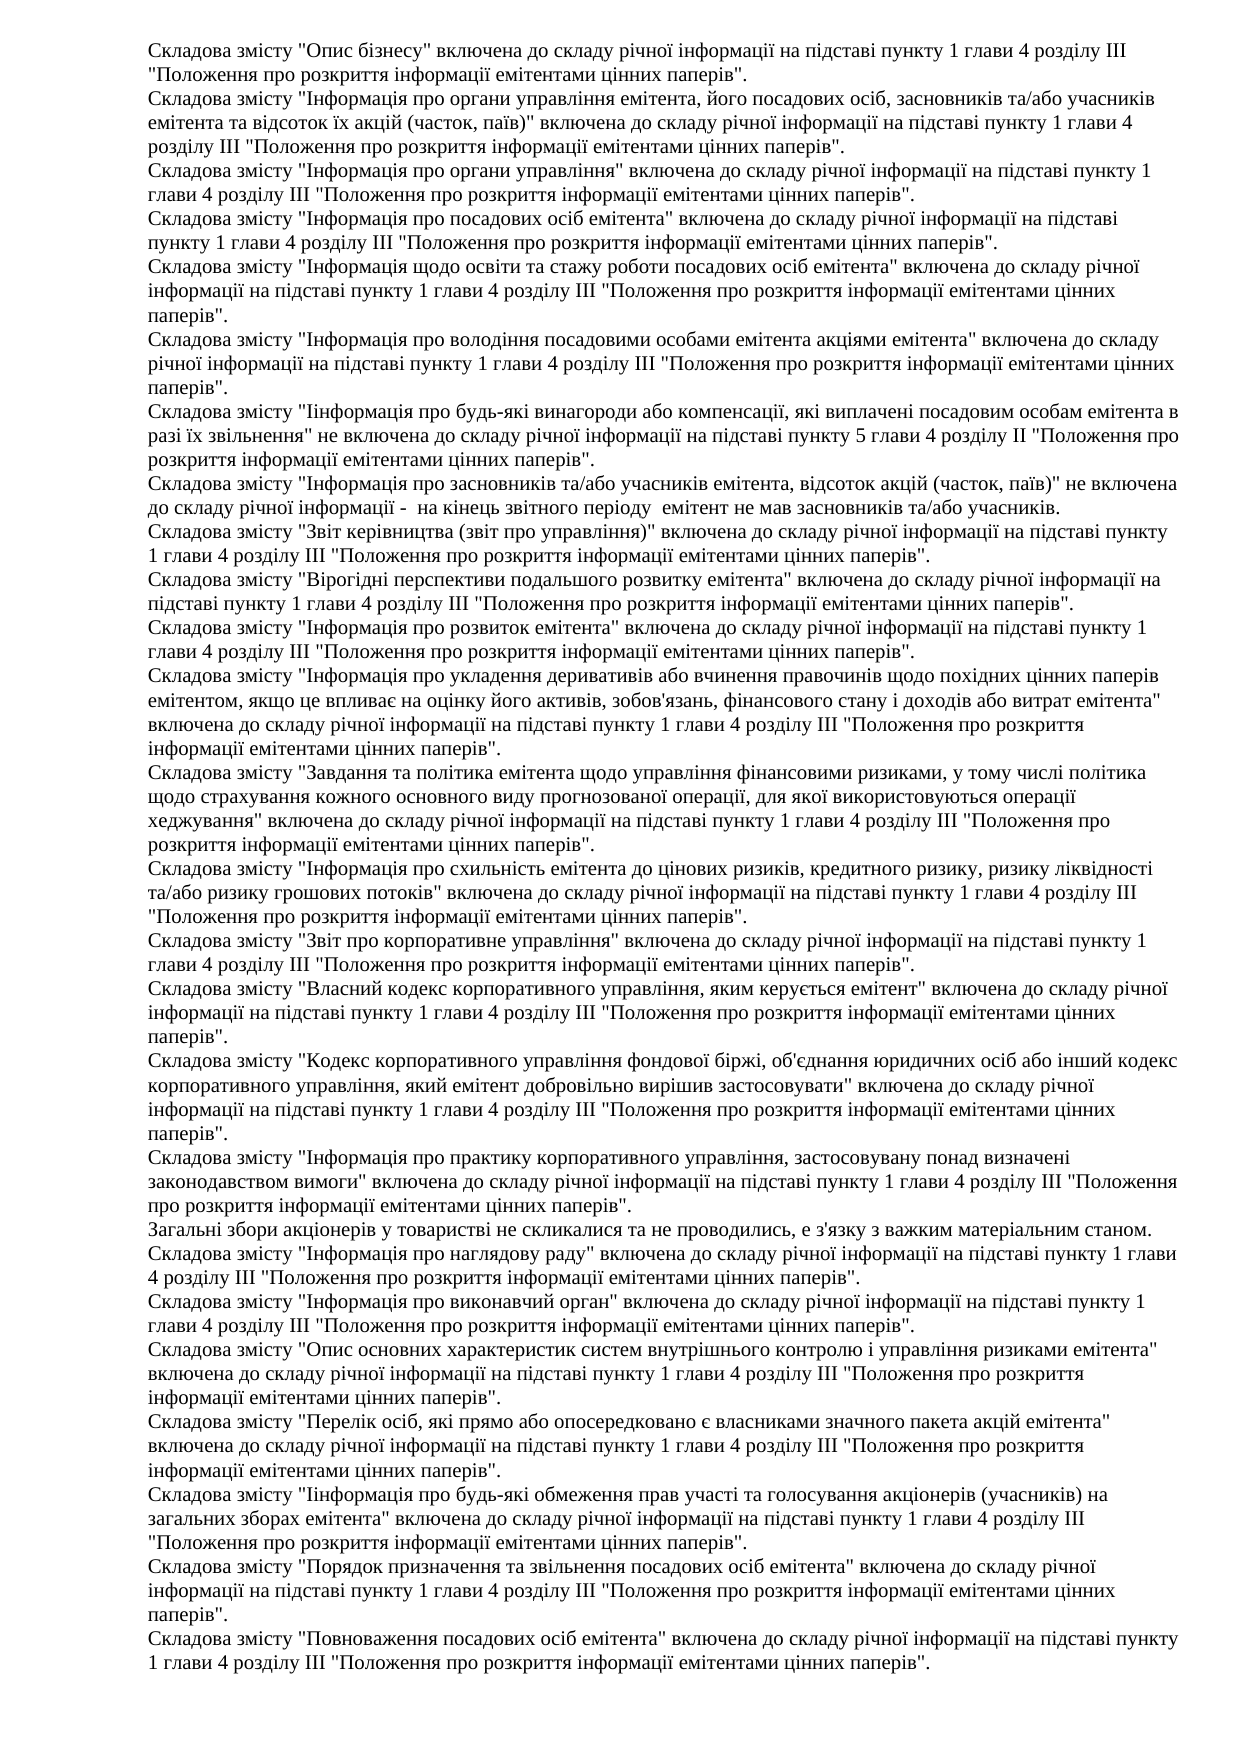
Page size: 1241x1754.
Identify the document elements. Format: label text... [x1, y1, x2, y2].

text Cкладова змiсту "Iнформацiя про укладення деривативiв або вчинення правочинiв щодо похiдних цiнних паперiв емiтентом, якщо це впливає на оцiнку його активiв, зобов'язань, фiнансового стану i доходiв або витрат емiтента" включена до складу рiчної iнформацiї на пiдставi пункту 1 глави 4 роздiлу III "Положення про розкриття iнформацiї емiтентами цiнних паперiв". [148, 663, 1181, 760]
text Cкладова змiсту "Iiнформацiя про будь-якi обмеження прав участi та голосування акцiонерiв (учасникiв) на загальних зборах емiтента" включена до складу рiчної iнформацiї на пiдставi пункту 1 глави 4 роздiлу III "Положення про розкриття iнформацiї емiтентами цiнних паперiв". [148, 1482, 1181, 1554]
text Cкладова змiсту "Повноваження посадових осiб емiтента" включена до складу рiчної iнформацiї на пiдставi пункту 1 глави 4 роздiлу III "Положення про розкриття iнформацiї емiтентами цiнних паперiв". [148, 1626, 1181, 1674]
text Cкладова змiсту "Iнформацiя про практику корпоративного управлiння, застосовувану понад визначенi законодавством вимоги" включена до складу рiчної iнформацiї на пiдставi пункту 1 глави 4 роздiлу III "Положення про розкриття iнформацiї емiтентами цiнних паперiв". [148, 1145, 1181, 1217]
text Cкладова змiсту "Iнформацiя про органи управлiння емiтента, його посадових осiб, засновникiв та/або учасникiв емiтента та вiдсоток їх акцiй (часток, паїв)" включена до складу рiчної iнформацiї на пiдставi пункту 1 глави 4 роздiлу III "Положення про розкриття iнформацiї емiтентами цiнних паперiв". [148, 86, 1181, 158]
text Cкладова змiсту "Iнформацiя про розвиток емiтента" включена до складу рiчної iнформацiї на пiдставi пункту 1 глави 4 роздiлу III "Положення про розкриття iнформацiї емiтентами цiнних паперiв". [148, 615, 1181, 663]
text Загальнi збори акцiонерiв у товариствi не скликалися та не проводились, e з'язку з важким матерiальним станом. [148, 1217, 1181, 1241]
text Cкладова змiсту "Iнформацiя щодо освiти та стажу роботи посадових осiб емiтента" включена до складу рiчної iнформацiї на пiдставi пункту 1 глави 4 роздiлу III "Положення про розкриття iнформацiї емiтентами цiнних паперiв". [148, 254, 1181, 327]
text Cкладова змiсту "Звiт керiвництва (звiт про управлiння)" включена до складу рiчної iнформацiї на пiдставi пункту 1 глави 4 роздiлу III "Положення про розкриття iнформацiї емiтентами цiнних паперiв". [148, 519, 1181, 567]
text Cкладова змiсту "Iнформацiя про виконавчий орган" включена до складу рiчної iнформацiї на пiдставi пункту 1 глави 4 роздiлу III "Положення про розкриття iнформацiї емiтентами цiнних паперiв". [148, 1289, 1181, 1337]
text Cкладова змiсту "Порядок призначення та звiльнення посадових осiб емiтента" включена до складу рiчної iнформацiї на пiдставi пункту 1 глави 4 роздiлу III "Положення про розкриття iнформацiї емiтентами цiнних паперiв". [148, 1554, 1181, 1626]
text Cкладова змiсту "Iнформацiя про органи управлiння" включена до складу рiчної iнформацiї на пiдставi пункту 1 глави 4 роздiлу III "Положення про розкриття iнформацiї емiтентами цiнних паперiв". [148, 158, 1181, 206]
text Cкладова змiсту "Власний кодекс корпоративного управлiння, яким керується емiтент" включена до складу рiчної iнформацiї на пiдставi пункту 1 глави 4 роздiлу III "Положення про розкриття iнформацiї емiтентами цiнних паперiв". [148, 976, 1181, 1048]
text Cкладова змiсту "Вiрогiднi перспективи подальшого розвитку емiтента" включена до складу рiчної iнформацiї на пiдставi пункту 1 глави 4 роздiлу III "Положення про розкриття iнформацiї емiтентами цiнних паперiв". [148, 567, 1181, 615]
text Cкладова змiсту "Iiнформацiя про будь-якi винагороди або компенсацiї, якi виплаченi посадовим особам емiтента в разi їх звiльнення" не включена до складу рiчної iнформацiї на пiдставi пункту 5 глави 4 роздiлу II "Положення про розкриття iнформацiї емiтентами цiнних паперiв". [148, 399, 1181, 471]
text Cкладова змiсту "Опис основних характеристик систем внутрiшнього контролю i управлiння ризиками емiтента" включена до складу рiчної iнформацiї на пiдставi пункту 1 глави 4 роздiлу III "Положення про розкриття iнформацiї емiтентами цiнних паперiв". [148, 1337, 1181, 1409]
text Cкладова змiсту "Iнформацiя про володiння посадовими особами емiтента акцiями емiтента" включена до складу рiчної iнформацiї на пiдставi пункту 1 глави 4 роздiлу III "Положення про розкриття iнформацiї емiтентами цiнних паперiв". [148, 327, 1181, 399]
text Cкладова змiсту "Iнформацiя про посадових осiб емiтента" включена до складу рiчної iнформацiї на пiдставi пункту 1 глави 4 роздiлу III "Положення про розкриття iнформацiї емiтентами цiнних паперiв". [148, 206, 1181, 254]
text Cкладова змiсту "Кодекс корпоративного управлiння фондової бiржi, об'єднання юридичних осiб або iнший кодекс корпоративного управлiння, який емiтент добровiльно вирiшив застосовувати" включена до складу рiчної iнформацiї на пiдставi пункту 1 глави 4 роздiлу III "Положення про розкриття iнформацiї емiтентами цiнних паперiв". [148, 1048, 1181, 1145]
text Cкладова змiсту "Iнформацiя про наглядову раду" включена до складу рiчної iнформацiї на пiдставi пункту 1 глави 4 роздiлу III "Положення про розкриття iнформацiї емiтентами цiнних паперiв". [148, 1241, 1181, 1289]
text Cкладова змiсту "Опис бiзнесу" включена до складу рiчної iнформацiї на пiдставi пункту 1 глави 4 роздiлу III "Положення про розкриття iнформацiї емiтентами цiнних паперiв". [148, 38, 1181, 86]
text Cкладова змiсту "Iнформацiя про засновникiв та/або учасникiв емiтента, вiдсоток акцiй (часток, паїв)" не включена до складу рiчної iнформацiї - на кiнець звiтного перiоду емiтент не мав засновникiв та/або учасникiв. [148, 471, 1181, 519]
text Cкладова змiсту "Звiт про корпоративне управлiння" включена до складу рiчної iнформацiї на пiдставi пункту 1 глави 4 роздiлу III "Положення про розкриття iнформацiї емiтентами цiнних паперiв". [148, 928, 1181, 976]
text Cкладова змiсту "Завдання та полiтика емiтента щодо управлiння фiнансовими ризиками, у тому числi полiтика щодо страхування кожного основного виду прогнозованої операцiї, для якої використовуються операцiї хеджування" включена до складу рiчної iнформацiї на пiдставi пункту 1 глави 4 роздiлу III "Положення про розкриття iнформацiї емiтентами цiнних паперiв". [148, 760, 1181, 856]
text Cкладова змiсту "Перелiк осiб, якi прямо або опосередковано є власниками значного пакета акцiй емiтента" включена до складу рiчної iнформацiї на пiдставi пункту 1 глави 4 роздiлу III "Положення про розкриття iнформацiї емiтентами цiнних паперiв". [148, 1409, 1181, 1482]
text Cкладова змiсту "Iнформацiя про схильнiсть емiтента до цiнових ризикiв, кредитного ризику, ризику лiквiдностi та/або ризику грошових потокiв" включена до складу рiчної iнформацiї на пiдставi пункту 1 глави 4 роздiлу III "Положення про розкриття iнформацiї емiтентами цiнних паперiв". [148, 856, 1181, 928]
